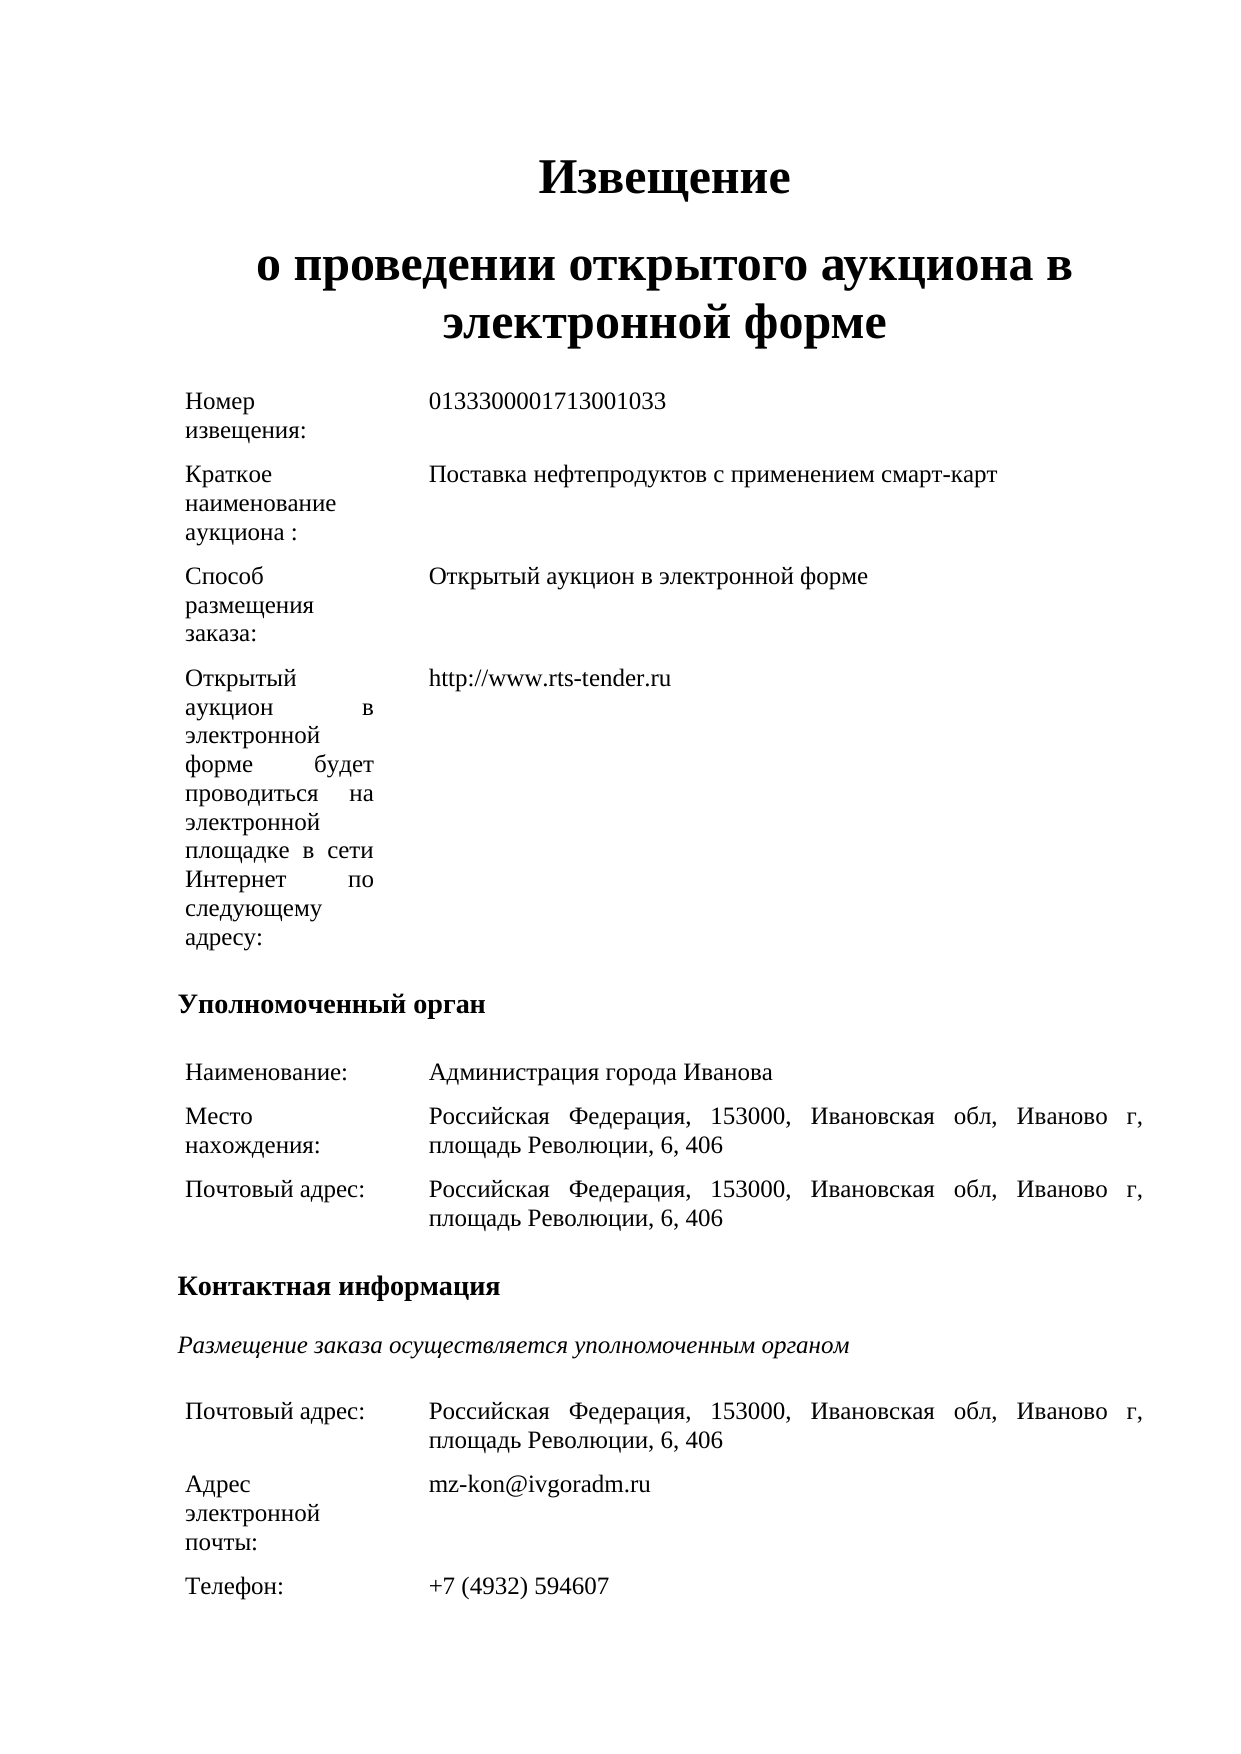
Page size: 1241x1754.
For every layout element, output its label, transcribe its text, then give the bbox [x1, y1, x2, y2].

table_header Почтовый адрес: [177, 1388, 421, 1461]
table_cell Российская Федерация, 153000, Ивановская обл, Иваново г, площадь Революции, 6, 406 [421, 1093, 1152, 1166]
table_cell +7 (4932) 594607 [421, 1563, 1152, 1607]
table_header Российская Федерация, 153000, Ивановская обл, Иваново г, площадь Революции, 6, 406 [421, 1388, 1152, 1461]
text Размещение заказа осуществляется уполномоченным органом [177, 1330, 1152, 1359]
table_header 0133300001713001033 [421, 378, 1152, 451]
table_cell Краткое наименование аукциона : [177, 451, 421, 553]
table_header Номер извещения: [177, 378, 421, 451]
table_cell Почтовый адрес: [177, 1166, 421, 1239]
text Контактная информация [177, 1269, 1152, 1301]
table_cell Поставка нефтепродуктов с применением смарт-карт [421, 451, 1152, 553]
text Извещение [177, 147, 1152, 205]
table_header Наименование: [177, 1049, 421, 1093]
table_cell Место нахождения: [177, 1093, 421, 1166]
table_cell Способ размещения заказа: [177, 553, 421, 655]
text Уполномоченный орган [177, 987, 1152, 1020]
table_cell Открытый аукцион в электронной форме будет проводиться на электронной площадке в сети Интернет по следующему адресу: [177, 655, 421, 958]
table_cell mz-kon@ivgoradm.ru [421, 1461, 1152, 1563]
table_cell Телефон: [177, 1563, 421, 1607]
table_cell http://www.rts-tender.ru [421, 655, 1152, 958]
table_header Администрация города Иванова [421, 1049, 1152, 1093]
table_cell Адрес электронной почты: [177, 1461, 421, 1563]
text о проведении открытого аукциона в электронной форме [177, 234, 1152, 349]
table_cell Российская Федерация, 153000, Ивановская обл, Иваново г, площадь Революции, 6, 406 [421, 1166, 1152, 1239]
table_cell Открытый аукцион в электронной форме [421, 553, 1152, 655]
